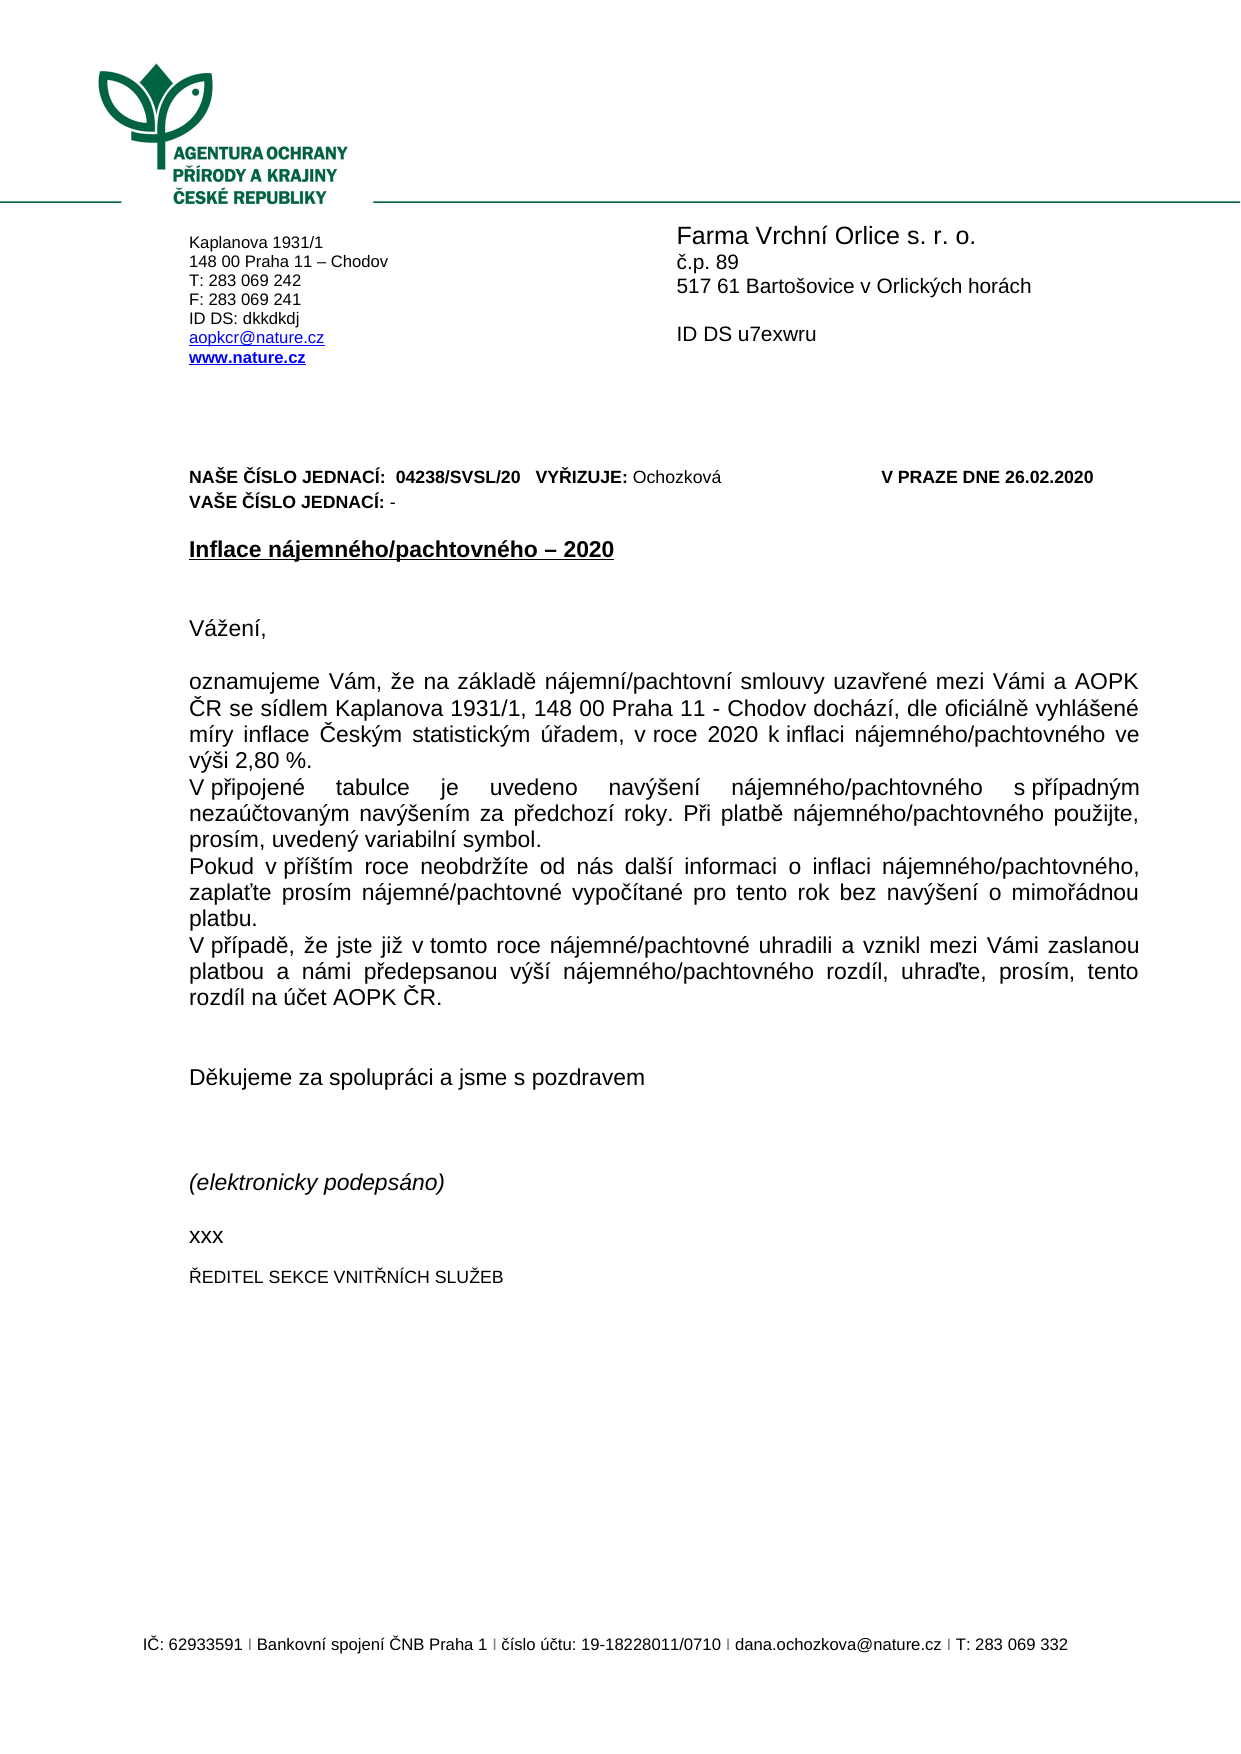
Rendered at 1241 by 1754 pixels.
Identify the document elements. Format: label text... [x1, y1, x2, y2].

text xxx [189, 1222, 1140, 1248]
text (elektronicky podepsáno) [189, 1169, 1140, 1195]
subtitle NAŠE ČÍSLO JEDNACÍ: 04238/SVSL/20 VYŘIZUJE: Ochozková V PRAZE DNE 26.02.2020 [189, 467, 1140, 488]
text V případě, že jste již v tomto roce nájemné/pachtovné uhradili a vznikl mezi Vámi zaslanou platbou a námi předepsanou výší nájemného/pachtovného rozdíl, uhraďte, prosím, tento rozdíl na účet AOPK ČR. [189, 932, 1140, 1011]
text aopkcr@nature.cz [189, 328, 1140, 347]
text Vážení, [189, 615, 1140, 642]
text 148 00 Praha 11 – Chodov [189, 252, 632, 271]
text ID DS u7exwru [632, 322, 1148, 346]
text www.nature.cz [189, 347, 1140, 367]
text F: 283 069 241 [189, 290, 1140, 309]
text Kaplanova 1931/1 [189, 232, 632, 252]
text č.p. 89 [632, 250, 1148, 274]
text ID DS: dkkdkdj [189, 309, 1140, 328]
text T: 283 069 242 [189, 271, 632, 290]
text oznamujeme Vám, že na základě nájemní/pachtovní smlouvy uzavřené mezi Vámi a AOPK ČR se sídlem Kaplanova 1931/1, 148 00 Praha 11 - Chodov dochází, dle oficiálně vyhlášené míry inflace Českým statistickým úřadem, v roce 2020 k inflaci nájemného/pachtovného ve výši 2,80 %. [189, 668, 1140, 773]
text 517 61 Bartošovice v Orlických horách [632, 274, 1148, 298]
subtitle VAŠE ČÍSLO JEDNACÍ: - [189, 492, 1140, 512]
text Farma Vrchní Orlice s. r. o. [632, 221, 1148, 250]
text Inflace nájemného/pachtovného – 2020 [189, 536, 1140, 563]
picture [0, 0, 1241, 209]
text ŘEDITEL SEKCE VNITŘNÍCH SLUŽEB [189, 1267, 1140, 1287]
text Děkujeme za spolupráci a jsme s pozdravem [189, 1063, 1140, 1090]
text Pokud v příštím roce neobdržíte od nás další informaci o inflaci nájemného/pachtovného, zaplaťte prosím nájemné/pachtovné vypočítané pro tento rok bez navýšení o mimořádnou platbu. [189, 853, 1140, 932]
text V připojené tabulce je uvedeno navýšení nájemného/pachtovného s případným nezaúčtovaným navýšením za předchozí roky. Při platbě nájemného/pachtovného použijte, prosím, uvedený variabilní symbol. [189, 773, 1140, 853]
